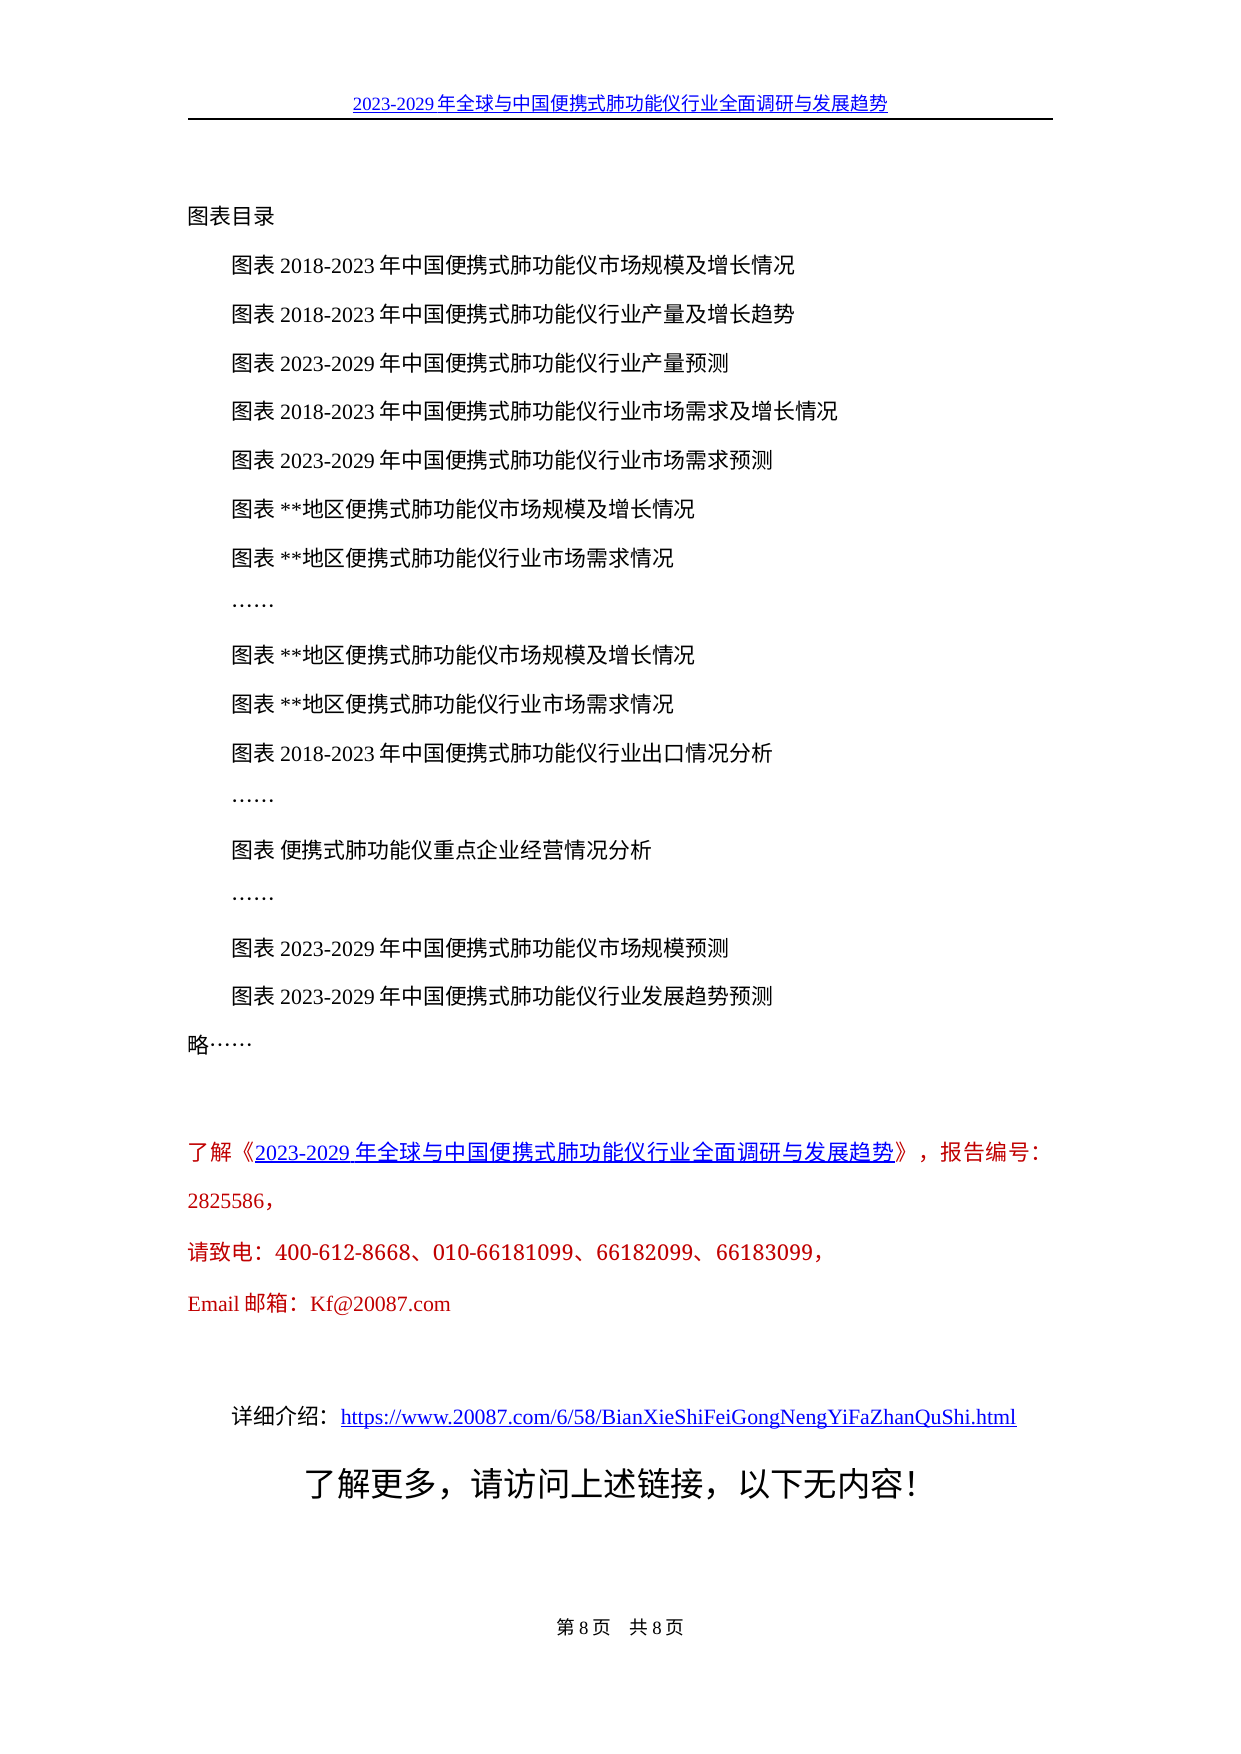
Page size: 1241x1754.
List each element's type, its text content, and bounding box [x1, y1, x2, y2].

text 详细介绍：https://www.20087.com/6/58/BianXieShiFeiGongNengYiFaZhanQuShi.html [187, 1399, 1053, 1431]
text 请致电：400-612-8668、010-66181099、66182099、66183099， [187, 1234, 1053, 1267]
text 了解《2023-2029年全球与中国便携式肺功能仪行业全面调研与发展趋势》，报告编号：2825586， [187, 1134, 1053, 1215]
title 了解更多，请访问上述链接，以下无内容！ [187, 1449, 1053, 1514]
text Email邮箱：Kf@20087.com [187, 1286, 1053, 1318]
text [187, 150, 1053, 1060]
